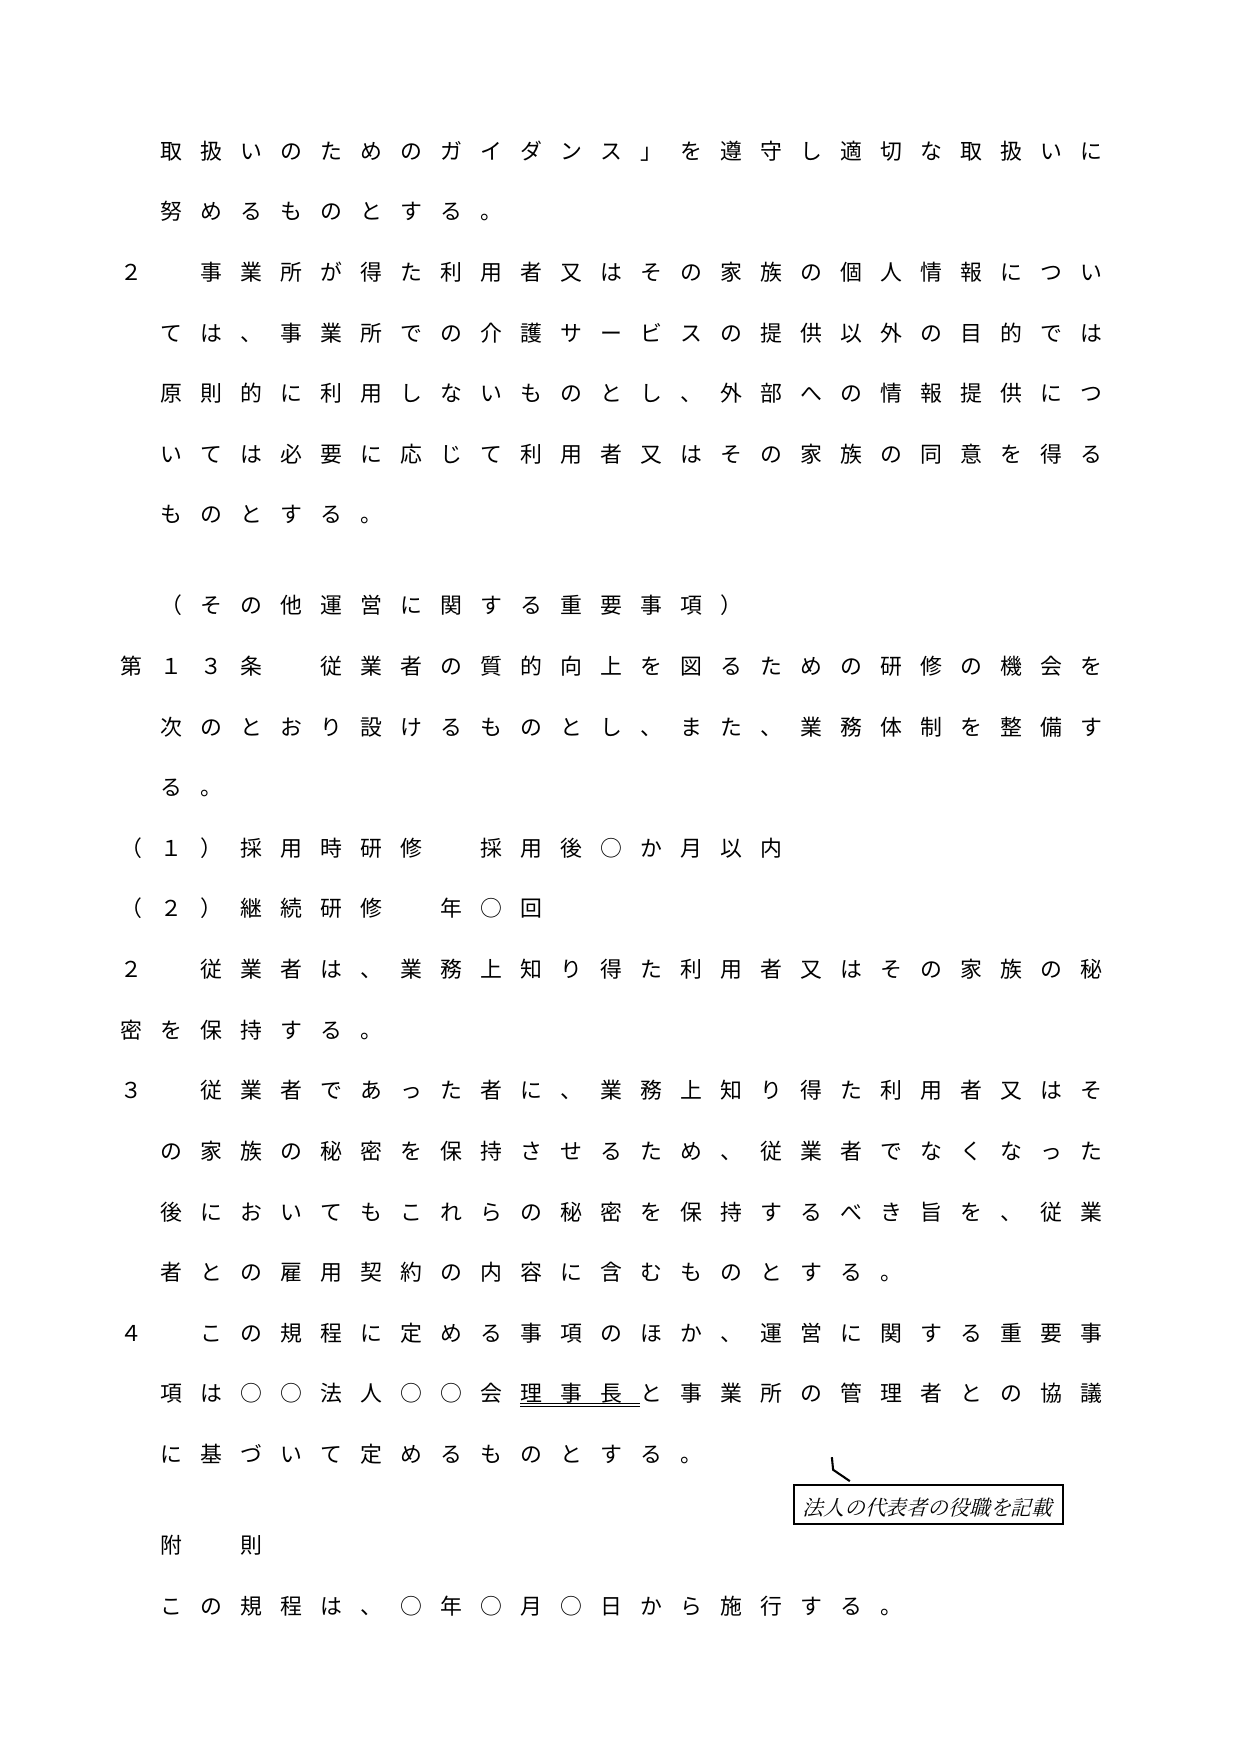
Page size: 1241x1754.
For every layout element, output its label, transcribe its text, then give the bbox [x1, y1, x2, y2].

text ４ この規程に定める事項のほか、運営に関する重要事項は○○法人○○会理事長と事業所の管理者との協議に基づいて定めるものとする。 [120, 1301, 1120, 1483]
text （１）採用時研修 採用後○か月以内 [120, 816, 1120, 877]
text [120, 119, 1120, 240]
text ２ 従業者は、業務上知り得た利用者又はその家族の秘密を保持する。 [120, 938, 1120, 1059]
text ２ 事業所が得た利用者又はその家族の個人情報については、事業所での介護サービスの提供以外の目的では原則的に利用しないものとし、外部への情報提供については必要に応じて利用者又はその家族の同意を得るものとする。 [120, 240, 1120, 543]
text （その他運営に関する重要事項） [120, 574, 1120, 634]
text ３ 従業者であった者に、業務上知り得た利用者又はその家族の秘密を保持させるため、従業者でなくなった後においてもこれらの秘密を保持するべき旨を、従業者との雇用契約の内容に含むものとする。 [120, 1059, 1120, 1301]
text 附 則 [120, 1513, 1120, 1574]
text 第１３条 従業者の質的向上を図るための研修の機会を次のとおり設けるものとし、また、業務体制を整備する。 [120, 634, 1120, 816]
text この規程は、○年○月○日から施行する。 [120, 1574, 1120, 1635]
text （２）継続研修 年○回 [120, 877, 1120, 938]
